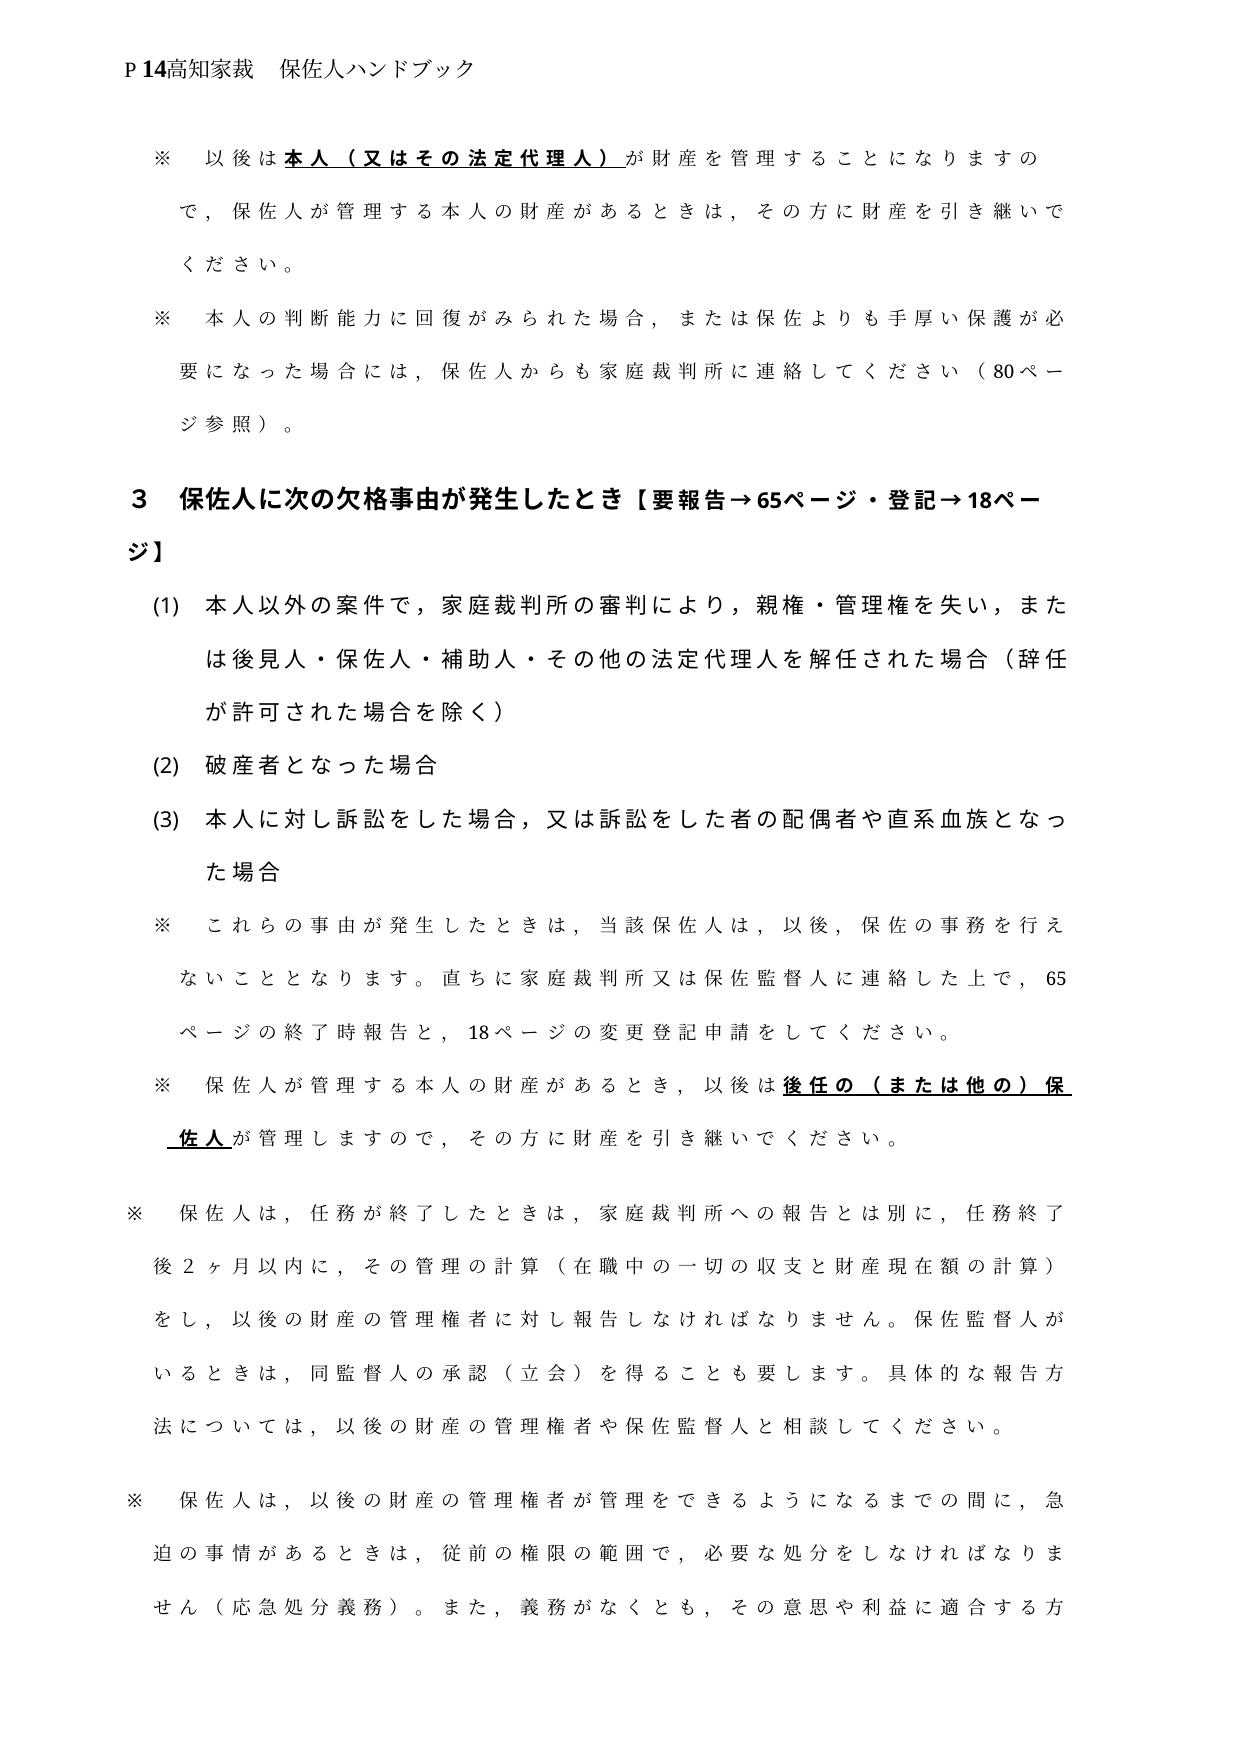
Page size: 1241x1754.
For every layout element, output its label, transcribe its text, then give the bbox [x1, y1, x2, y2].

text ※ 本人の判断能力に回復がみられた場合，または保佐よりも手厚い保護が必要になった場合には，保佐人からも家庭裁判所に連絡してください（35ページ参照）。 [127, 290, 1072, 450]
text ※ 以後は本人（又はその法定代理人）が財産を管理することになりますので，保佐人が管理する本人の財産があるときは，その方に財産を引き継いでください。 [127, 130, 1072, 290]
text ※ 保佐人が管理する本人の財産があるとき，以後は後任の（または他の）保佐人が管理しますので，その方に財産を引き継いでください。 [127, 1058, 1072, 1164]
text (2) 破産者となった場合 [127, 738, 1072, 791]
text (1) 本人以外の案件で，家庭裁判所の審判により，親権・管理権を失い，または後見人・保佐人・補助人・その他の法定代理人を解任された場合（辞任が許可された場合を除く） [127, 578, 1072, 738]
text ※ 保佐人は，任務が終了したときは，家庭裁判所への報告とは別に，任務終了後２ヶ月以内に，その管理の計算（在職中の一切の収支と財産現在額の計算）をし，以後の財産の管理権者に対し報告しなければなりません。保佐監督人がいるときは，同監督人の承認（立会）を得ることも要します。具体的な報告方法については，以後の財産の管理権者や保佐監督人と相談してください。 [127, 1185, 1072, 1452]
text ３ 保佐人に次の欠格事由が発生したとき【要報告→28ページ・登記→8ページ】 [127, 471, 1072, 578]
text ※ これらの事由が発生したときは，当該保佐人は，以後，保佐の事務を行えないこととなります。直ちに家庭裁判所又は保佐監督人に連絡した上で，28ページの終了時報告と，8ページの変更登記申請をしてください。 [127, 898, 1072, 1058]
text (3) 本人に対し訴訟をした場合，又は訴訟をした者の配偶者や直系血族となった場合 [127, 791, 1072, 898]
text ※ 保佐人は，以後の財産の管理権者が管理をできるようになるまでの間に，急迫の事情があるときは，従前の権限の範囲で，必要な処分をしなければなりません（応急処分義務）。また，義務がなくとも，その意思や利益に適合する方法で事務を管理することもできます（事務管理）。 [127, 1473, 1072, 1633]
